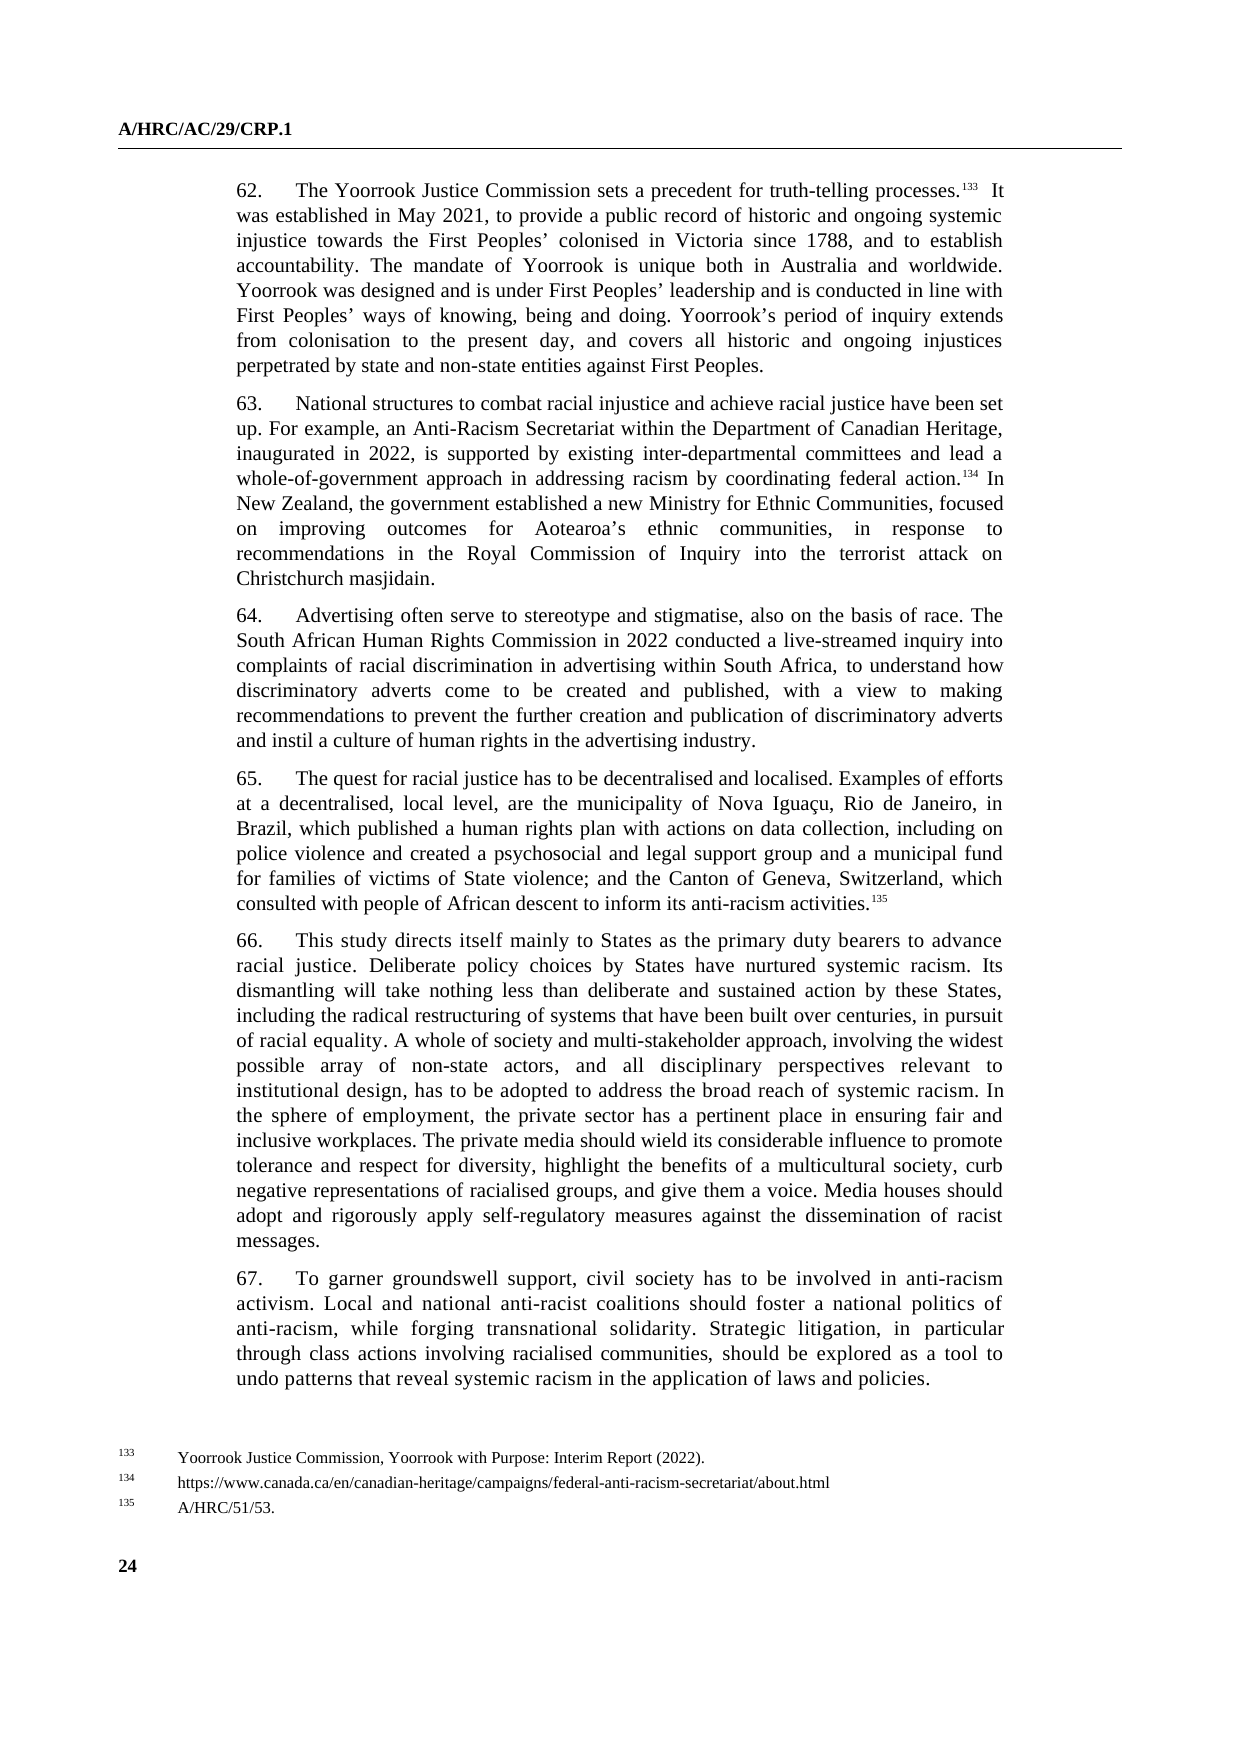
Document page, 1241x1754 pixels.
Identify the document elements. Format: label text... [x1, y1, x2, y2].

text 63. National structures to combat racial injustice and achieve racial justice have been set up. For example, an Anti-Racism Secretariat within the Department of Canadian Heritage, inaugurated in 2022, is supported by existing inter-departmental committees and lead a whole-of-government approach in addressing racism by coordinating federal action. In New Zealand, the government established a new Ministry for Ethnic Communities, focused on improving outcomes for Aotearoa’s ethnic communities, in response to recommendations in the Royal Commission of Inquiry into the terrorist attack on Christchurch masjidain. [236, 465, 1004, 590]
text 62. The Yoorrook Justice Commission sets a precedent for truth-telling processes. It was established in May 2021, to provide a public record of historic and ongoing systemic injustice towards the First Peoples’ colonised in Victoria since 1788, and to establish accountability. The mandate of Yoorrook is unique both in Australia and worldwide. Yoorrook was designed and is under First Peoples’ leadership and is conducted in line with First Peoples’ ways of knowing, being and doing. Yoorrook’s period of inquiry extends from colonisation to the present day, and covers all historic and ongoing injustices perpetrated by state and non-state entities against First Peoples. [236, 177, 1004, 377]
text 67. To garner groundswell support, civil society has to be involved in anti-racism activism. Local and national anti-racist coalitions should foster a national politics of anti-racism, while forging transnational solidarity. Strategic litigation, in particular through class actions involving racialised communities, should be explored as a tool to undo patterns that reveal systemic racism in the application of laws and policies. [236, 1315, 1004, 1390]
text 64. Advertising often serve to stereotype and stigmatise, also on the basis of race. The South African Human Rights Commission in 2022 conducted a live-streamed inquiry into complaints of racial discrimination in advertising within South Africa, to understand how discriminatory adverts come to be created and published, with a view to making recommendations to prevent the further creation and publication of discriminatory adverts and instil a culture of human rights in the advertising industry. [236, 602, 1004, 678]
text 65. The quest for racial justice has to be decentralised and localised. Examples of efforts at a decentralised, local level, are the municipality of Nova Iguaçu, Rio de Janeiro, in Brazil, which published a human rights plan with actions on data collection, including on police violence and created a psychosocial and legal support group and a municipal fund for families of victims of State violence; and the Canton of Geneva, Switzerland, which consulted with people of African descent to inform its anti-racism activities. [236, 765, 1004, 915]
text 66. This study directs itself mainly to States as the primary duty bearers to advance racial justice. Deliberate policy choices by States have nurtured systemic racism. Its dismantling will take nothing less than deliberate and sustained action by these States, including the radical restructuring of systems that have been built over centuries, in pursuit of racial equality. A whole of society and multi-stakeholder approach, involving the widest possible array of non-state actors, and all disciplinary perspectives relevant to institutional design, has to be adopted to address the broad reach of systemic racism. In the sphere of employment, the private sector has a pertinent place in ensuring fair and inclusive workplaces. The private media should wield its considerable influence to promote tolerance and respect for diversity, highlight the benefits of a multicultural society, curb negative representations of racialised groups, and give them a voice. Media houses should adopt and rigorously apply self-regulatory measures against the dissemination of racist messages. [236, 1027, 1004, 1252]
text 63. National structures to combat racial injustice and achieve racial justice have been set up. For example, an Anti-Racism Secretariat within the Department of Canadian Heritage, inaugurated in 2022, is supported by existing inter-departmental committees and lead a whole-of-government approach in addressing racism by coordinating federal action. In New Zealand, the government established a new Ministry for Ethnic Communities, focused on improving outcomes for Aotearoa’s ethnic communities, in response to recommendations in the Royal Commission of Inquiry into the terrorist attack on Christchurch masjidain. [236, 390, 1004, 441]
